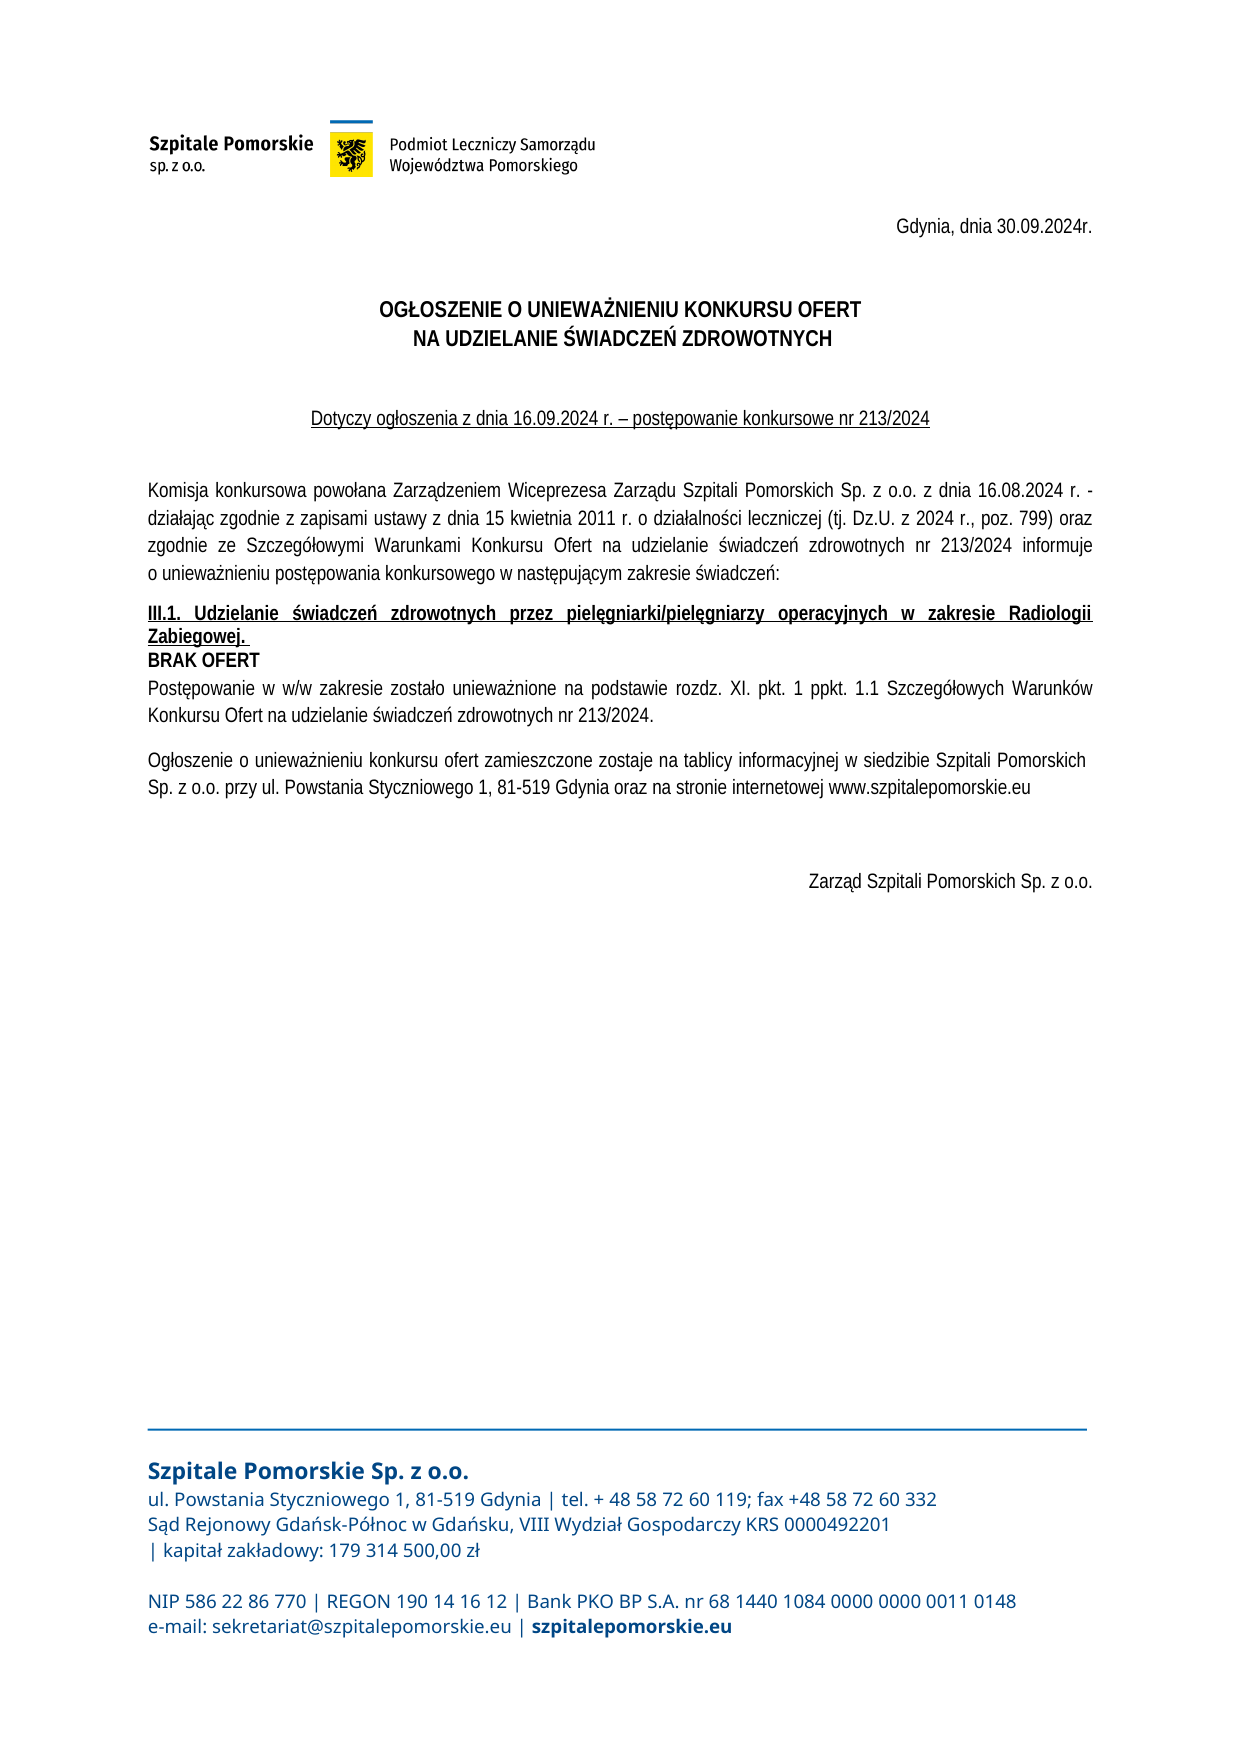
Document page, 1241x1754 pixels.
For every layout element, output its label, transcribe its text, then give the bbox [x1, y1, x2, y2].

picture [147, 118, 596, 178]
text BRAK OFERT [148, 648, 1093, 672]
text Dotyczy ogłoszenia z dnia 16.09.2024 r. – postępowanie konkursowe nr 213/2024 [148, 406, 1093, 430]
text OGŁOSZENIE O UNIEWAŻNIENIU KONKURSU OFERT NA UDZIELANIE ŚWIADCZEŃ ZDROWOTNYCH [148, 296, 1093, 351]
text Postępowanie w w/w zakresie zostało unieważnione na podstawie rozdz. XI. pkt. 1 ppkt. 1.1 Szczegółowych Warunków Konkursu Ofert na udzielanie świadczeń zdrowotnych nr 213/2024. [148, 676, 1093, 727]
text Gdynia, dnia 30.09.2024r. [148, 214, 1093, 238]
text III.1. Udzielanie świadczeń zdrowotnych przez pielęgniarki/pielęgniarzy operacyjnych w zakresie Radiologii Zabiegowej. [148, 600, 1093, 621]
text III.1. Udzielanie świadczeń zdrowotnych przez pielęgniarki/pielęgniarzy operacyjnych w zakresie Radiologii Zabiegowej. [148, 622, 1093, 648]
text Zarząd Szpitali Pomorskich Sp. z o.o. [148, 869, 1093, 893]
text Ogłoszenie o unieważnieniu konkursu ofert zamieszczone zostaje na tablicy informacyjnej w siedzibie Szpitali Pomorskich Sp. z o.o. przy ul. Powstania Styczniowego 1, 81-519 Gdynia oraz na stronie internetowej www.szpitalepomorskie.eu [148, 747, 1093, 799]
text Komisja konkursowa powołana Zarządzeniem Wiceprezesa Zarządu Szpitali Pomorskich Sp. z o.o. z dnia 16.08.2024 r. - działając zgodnie z zapisami ustawy z dnia 15 kwietnia 2011 r. o działalności leczniczej (tj. Dz.U. z 2024 r., poz. 799) oraz zgodnie ze Szczegółowymi Warunkami Konkursu Ofert na udzielanie świadczeń zdrowotnych nr 213/2024 informuje o unieważnieniu postępowania konkursowego w następującym zakresie świadczeń: [148, 478, 1093, 584]
